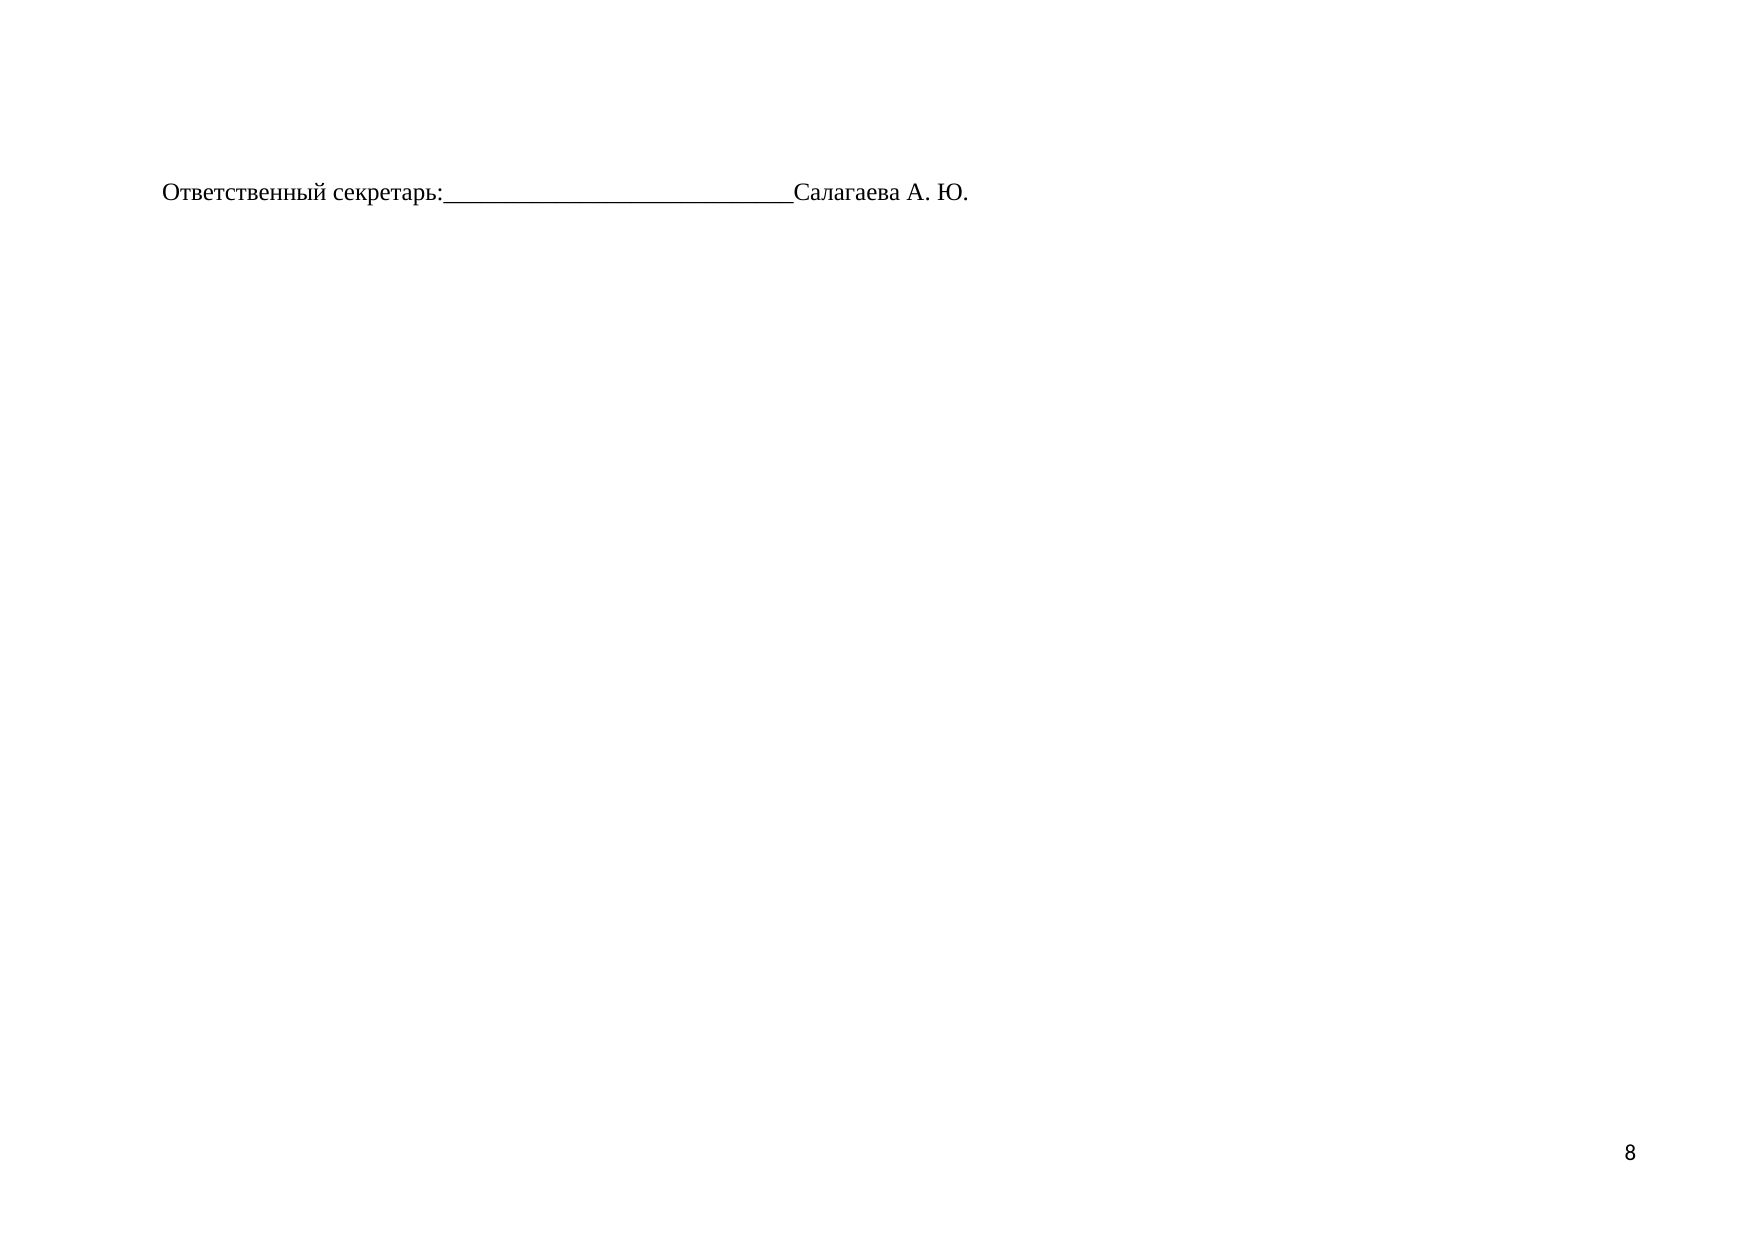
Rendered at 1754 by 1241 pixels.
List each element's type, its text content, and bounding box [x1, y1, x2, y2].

text Ответственный секретарь:____________________________Салагаева А. Ю. [118, 177, 1636, 206]
